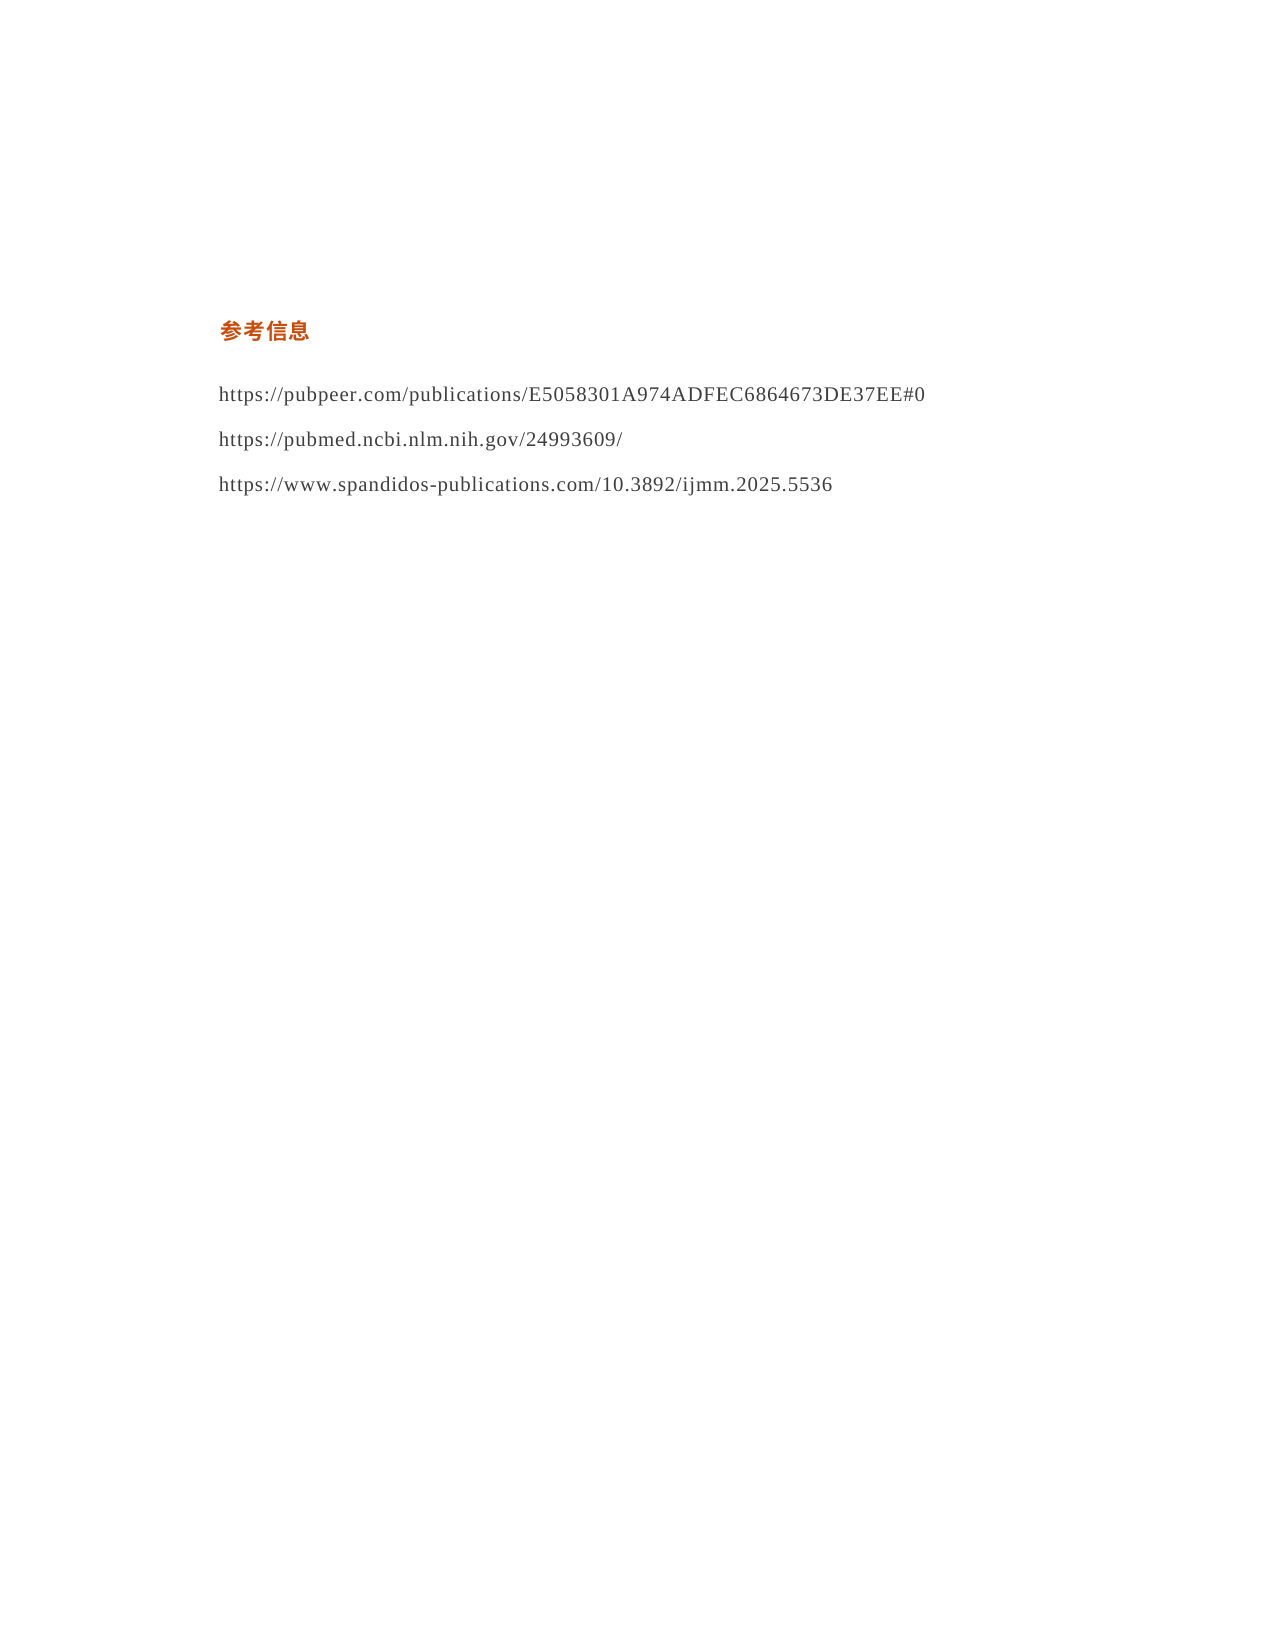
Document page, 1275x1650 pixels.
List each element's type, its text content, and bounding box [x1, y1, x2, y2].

text 参考信息 [220, 306, 1055, 346]
text https://www.spandidos-publications.com/10.3892/ijmm.2025.5536 [219, 451, 1056, 496]
text https://pubpeer.com/publications/E5058301A974ADFEC6864673DE37EE#0 [219, 361, 1056, 406]
text https://pubmed.ncbi.nlm.nih.gov/24993609/ [219, 406, 1056, 451]
